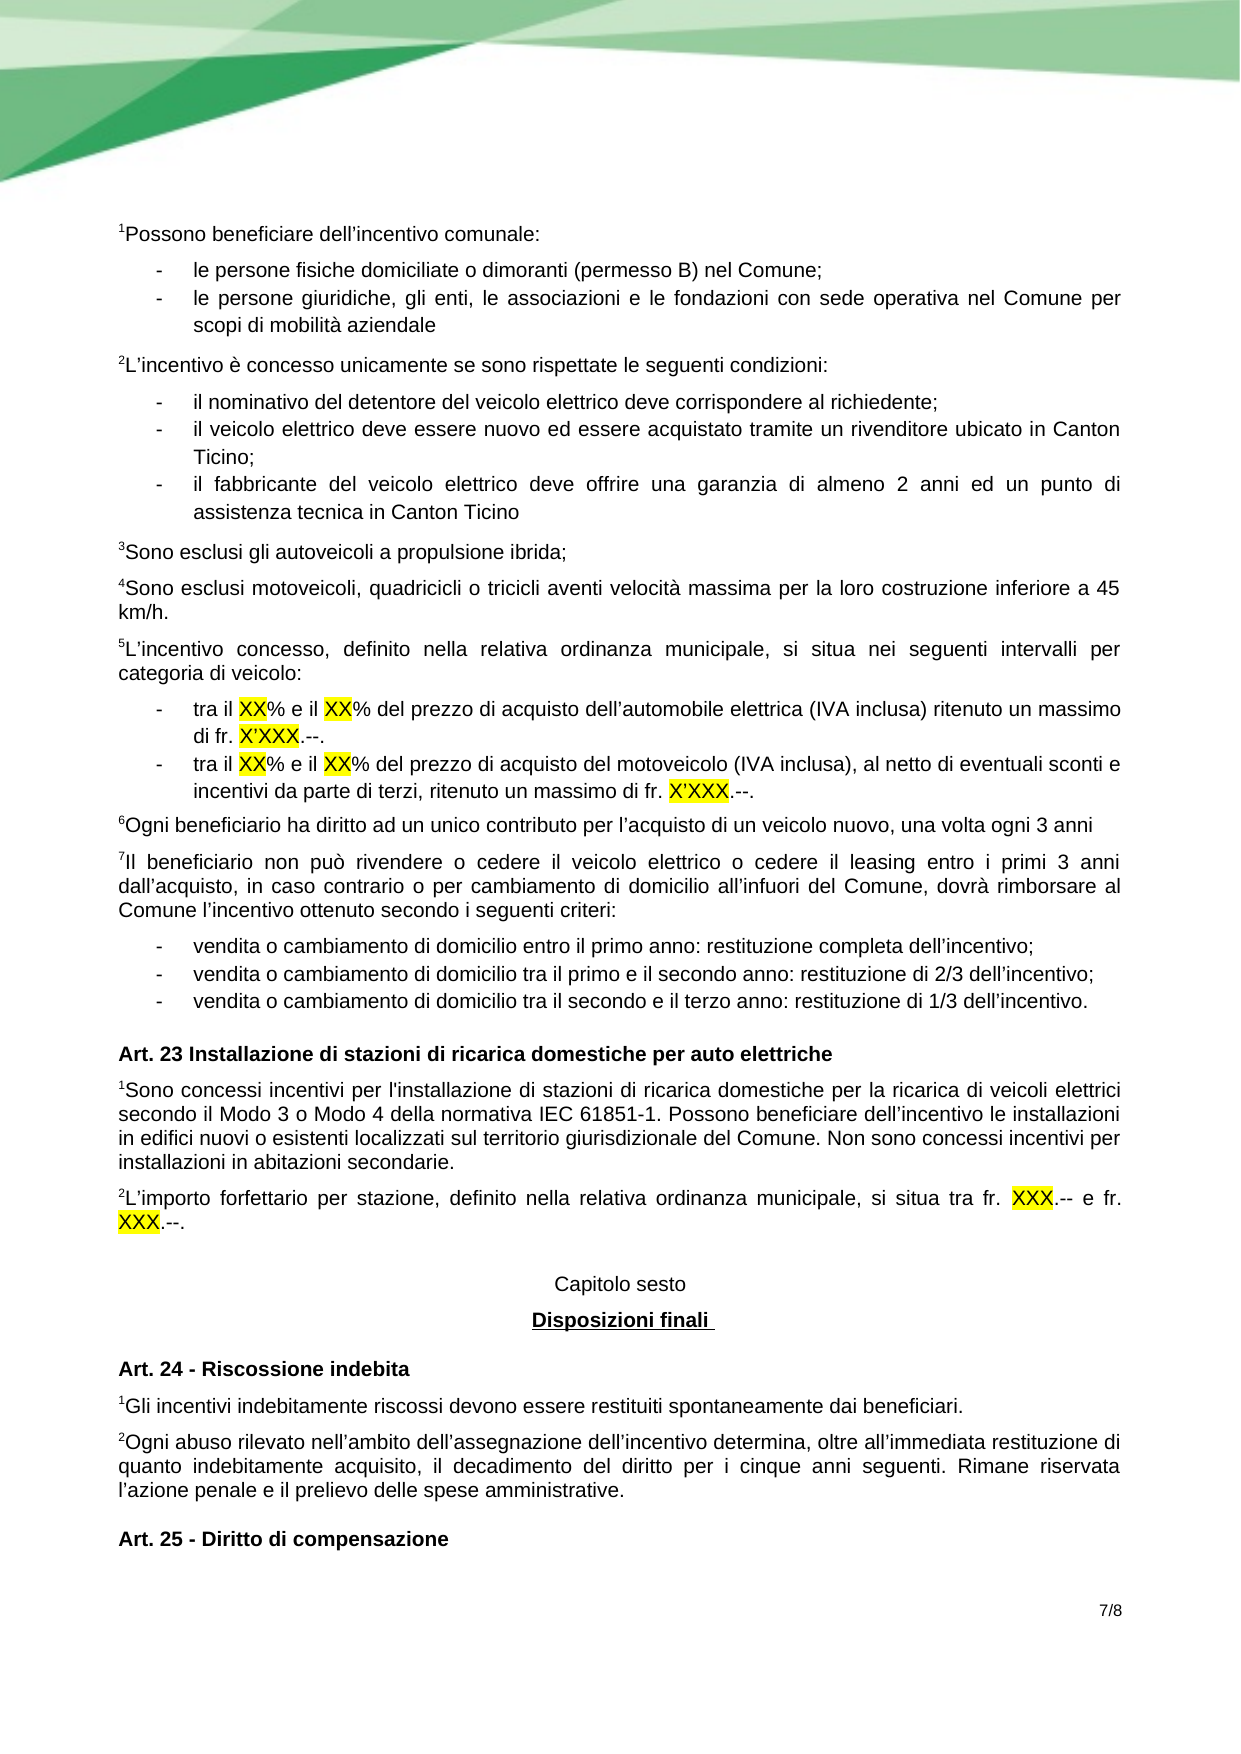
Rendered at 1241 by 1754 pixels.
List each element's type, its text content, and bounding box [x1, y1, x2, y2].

list le persone fisiche domiciliate o dimoranti (permesso B) nel Comune; [156, 258, 1122, 282]
list le persone giuridiche, gli enti, le associazioni e le fondazioni con sede operativa nel Comune per scopi di mobilità aziendale [156, 286, 1122, 337]
text 2L’incentivo è concesso unicamente se sono rispettate le seguenti condizioni: [118, 353, 1122, 377]
text 1Sono concessi incentivi per l'installazione di stazioni di ricarica domestiche per la ricarica di veicoli elettrici secondo il Modo 3 o Modo 4 della normativa IEC 61851-1. Possono beneficiare dell’incentivo le installazioni in edifici nuovi o esistenti localizzati sul territorio giurisdizionale del Comune. Non sono concessi incentivi per installazioni in abitazioni secondarie. [118, 1078, 1122, 1174]
list il veicolo elettrico deve essere nuovo ed essere acquistato tramite un rivenditore ubicato in Canton Ticino; [156, 417, 1122, 468]
text 2L’importo forfettario per stazione, definito nella relativa ordinanza municipale, si situa tra fr. XXX.-- e fr. XXX.--. [118, 1186, 1122, 1234]
text 7Il beneficiario non può rivendere o cedere il veicolo elettrico o cedere il leasing entro i primi 3 anni dall’acquisto, in caso contrario o per cambiamento di domicilio all’infuori del Comune, dovrà rimborsare al Comune l’incentivo ottenuto secondo i seguenti criteri: [118, 849, 1122, 921]
text 3Sono esclusi gli autoveicoli a propulsione ibrida; [118, 539, 1122, 563]
list vendita o cambiamento di domicilio entro il primo anno: restituzione completa dell’incentivo; [156, 934, 1122, 958]
list il nominativo del detentore del veicolo elettrico deve corrispondere al richiedente; [156, 389, 1122, 413]
list tra il XX% e il XX% del prezzo di acquisto dell’automobile elettrica (IVA inclusa) ritenuto un massimo di fr. X’XXX.--. [156, 697, 1122, 748]
list vendita o cambiamento di domicilio tra il primo e il secondo anno: restituzione di 2/3 dell’incentivo; [156, 961, 1122, 985]
text 1Gli incentivi indebitamente riscossi devono essere restituiti spontaneamente dai beneficiari. [118, 1393, 1122, 1417]
text Art. 23 Installazione di stazioni di ricarica domestiche per auto elettriche [118, 1041, 1122, 1065]
text 6Ogni beneficiario ha diritto ad un unico contributo per l’acquisto di un veicolo nuovo, una volta ogni 3 anni [118, 813, 1122, 837]
subtitle Capitolo sesto [118, 1272, 1122, 1296]
list vendita o cambiamento di domicilio tra il secondo e il terzo anno: restituzione di 1/3 dell’incentivo. [156, 989, 1122, 1013]
picture [0, 0, 1240, 1754]
text Art. 25 - Diritto di compensazione [118, 1527, 1122, 1551]
text 2Ogni abuso rilevato nell’ambito dell’assegnazione dell’incentivo determina, oltre all’immediata restituzione di quanto indebitamente acquisito, il decadimento del diritto per i cinque anni seguenti. Rimane riservata l’azione penale e il prelievo delle spese amministrative. [118, 1430, 1122, 1502]
list tra il XX% e il XX% del prezzo di acquisto del motoveicolo (IVA inclusa), al netto di eventuali sconti e incentivi da parte di terzi, ritenuto un massimo di fr. X’XXX.--. [156, 752, 1122, 803]
text 1Possono beneficiare dell’incentivo comunale: [118, 222, 1122, 246]
text Disposizioni finali [118, 1308, 1122, 1332]
text 5L’incentivo concesso, definito nella relativa ordinanza municipale, si situa nei seguenti intervalli per categoria di veicolo: [118, 636, 1122, 684]
text 4Sono esclusi motoveicoli, quadricicli o tricicli aventi velocità massima per la loro costruzione inferiore a 45 km/h. [118, 576, 1122, 624]
list il fabbricante del veicolo elettrico deve offrire una garanzia di almeno 2 anni ed un punto di assistenza tecnica in Canton Ticino [156, 472, 1122, 523]
text Art. 24 - Riscossione indebita [118, 1357, 1122, 1381]
